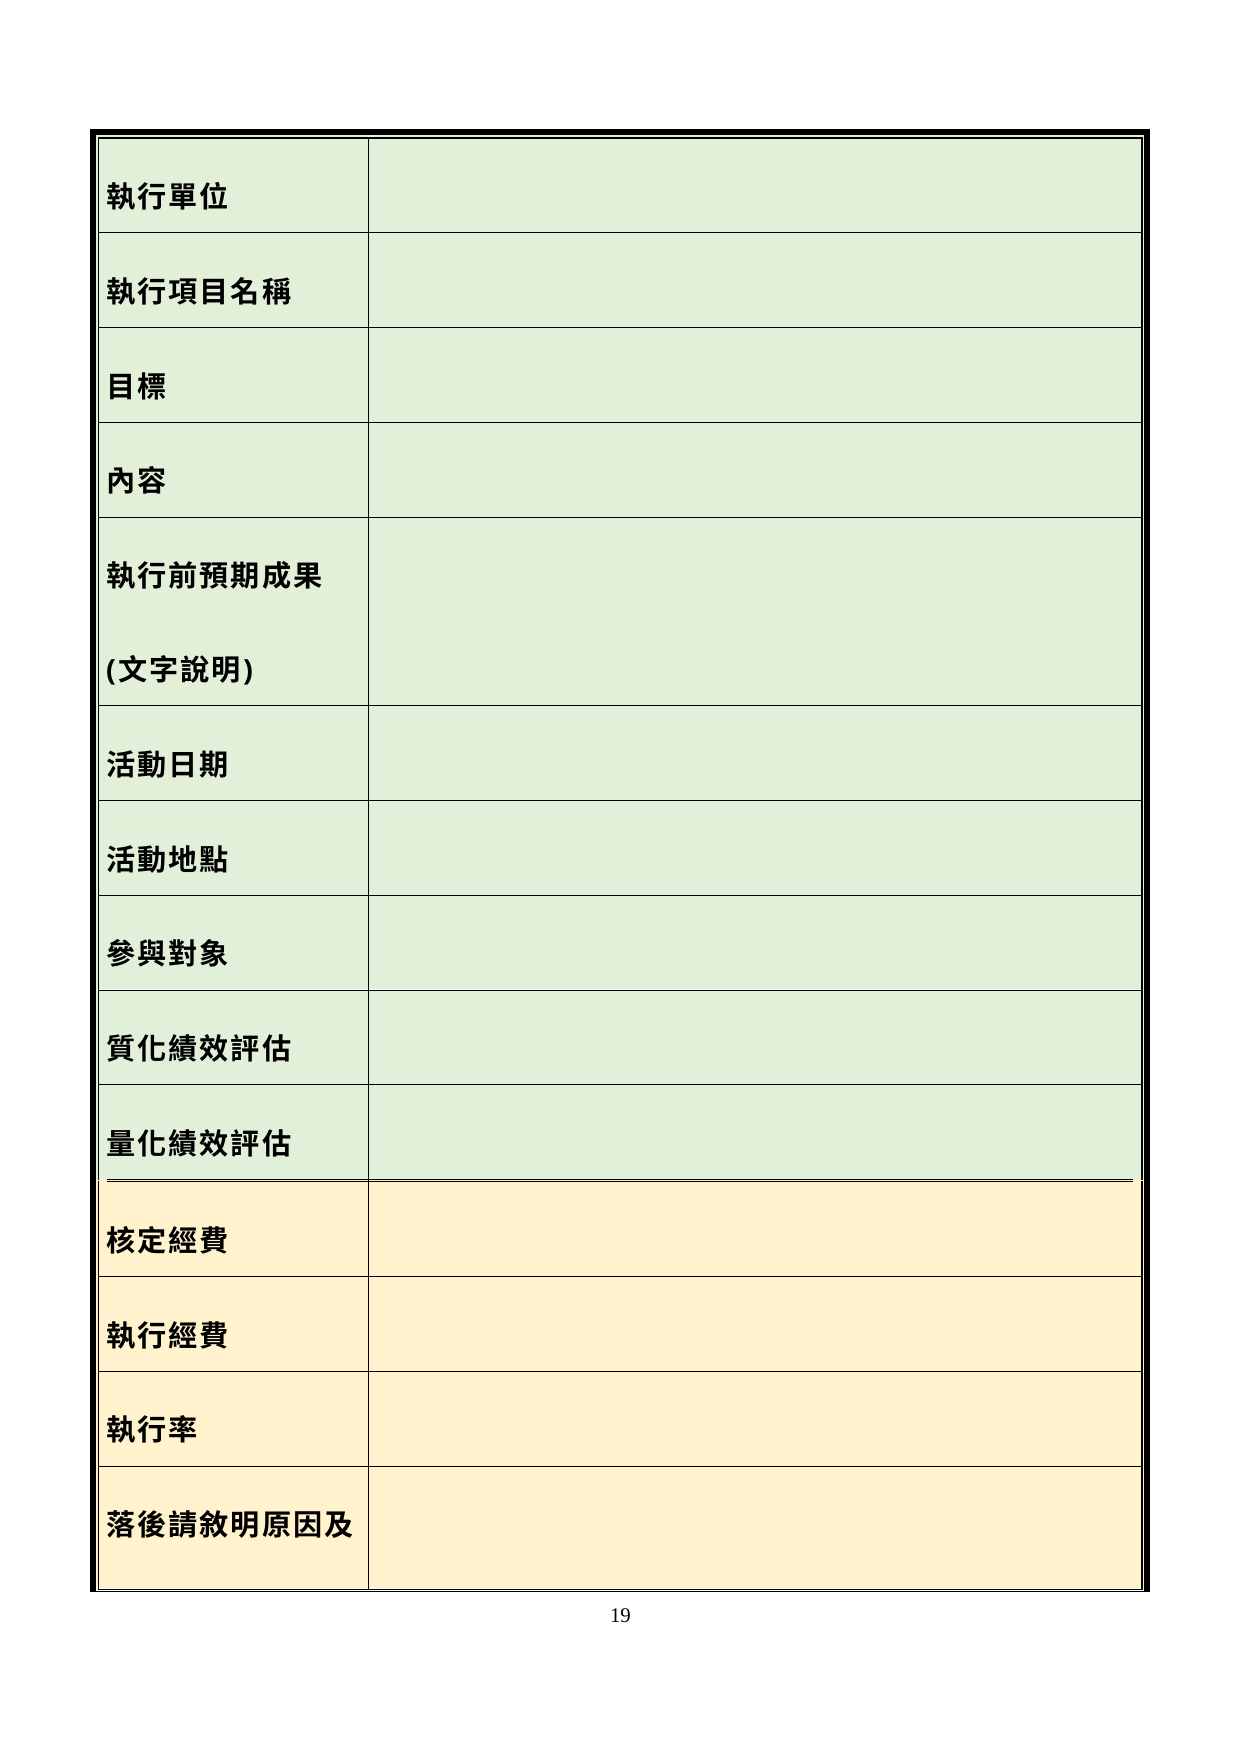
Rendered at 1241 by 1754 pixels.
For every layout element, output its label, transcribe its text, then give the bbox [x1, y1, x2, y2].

table_cell [369, 1277, 1141, 1371]
table_cell 質化績效評估 [99, 991, 368, 1084]
table_cell 執行經費 [99, 1277, 368, 1371]
table_cell 活動日期 [99, 706, 368, 800]
table_cell 量化績效評估 [99, 1085, 368, 1179]
table_cell 落後請敘明原因及精進策略(70%以下) [99, 1467, 368, 1588]
table_cell [369, 423, 1141, 517]
table_cell [369, 706, 1141, 800]
table_header [369, 139, 1141, 232]
table_cell 執行前預期成果 (文字說明) [99, 518, 368, 705]
table_cell [369, 518, 1141, 705]
table_cell 活動地點 [99, 801, 368, 895]
table_cell 參與對象 [99, 896, 368, 989]
table_cell [369, 991, 1141, 1084]
table_cell [369, 1085, 1141, 1179]
table_cell 核定經費 [96, 1179, 368, 1276]
table_cell [369, 1372, 1141, 1466]
table_cell [369, 896, 1141, 989]
table_cell 執行項目名稱 [99, 233, 368, 327]
table_cell [369, 801, 1141, 895]
table_header 執行單位 [99, 139, 368, 232]
table_cell 執行率 [99, 1372, 368, 1466]
table_cell [369, 1179, 1144, 1276]
table_cell [369, 1467, 1141, 1588]
table_cell [369, 328, 1141, 422]
table_cell [369, 233, 1141, 327]
table_cell 內容 [99, 423, 368, 517]
table_cell 目標 [99, 328, 368, 422]
